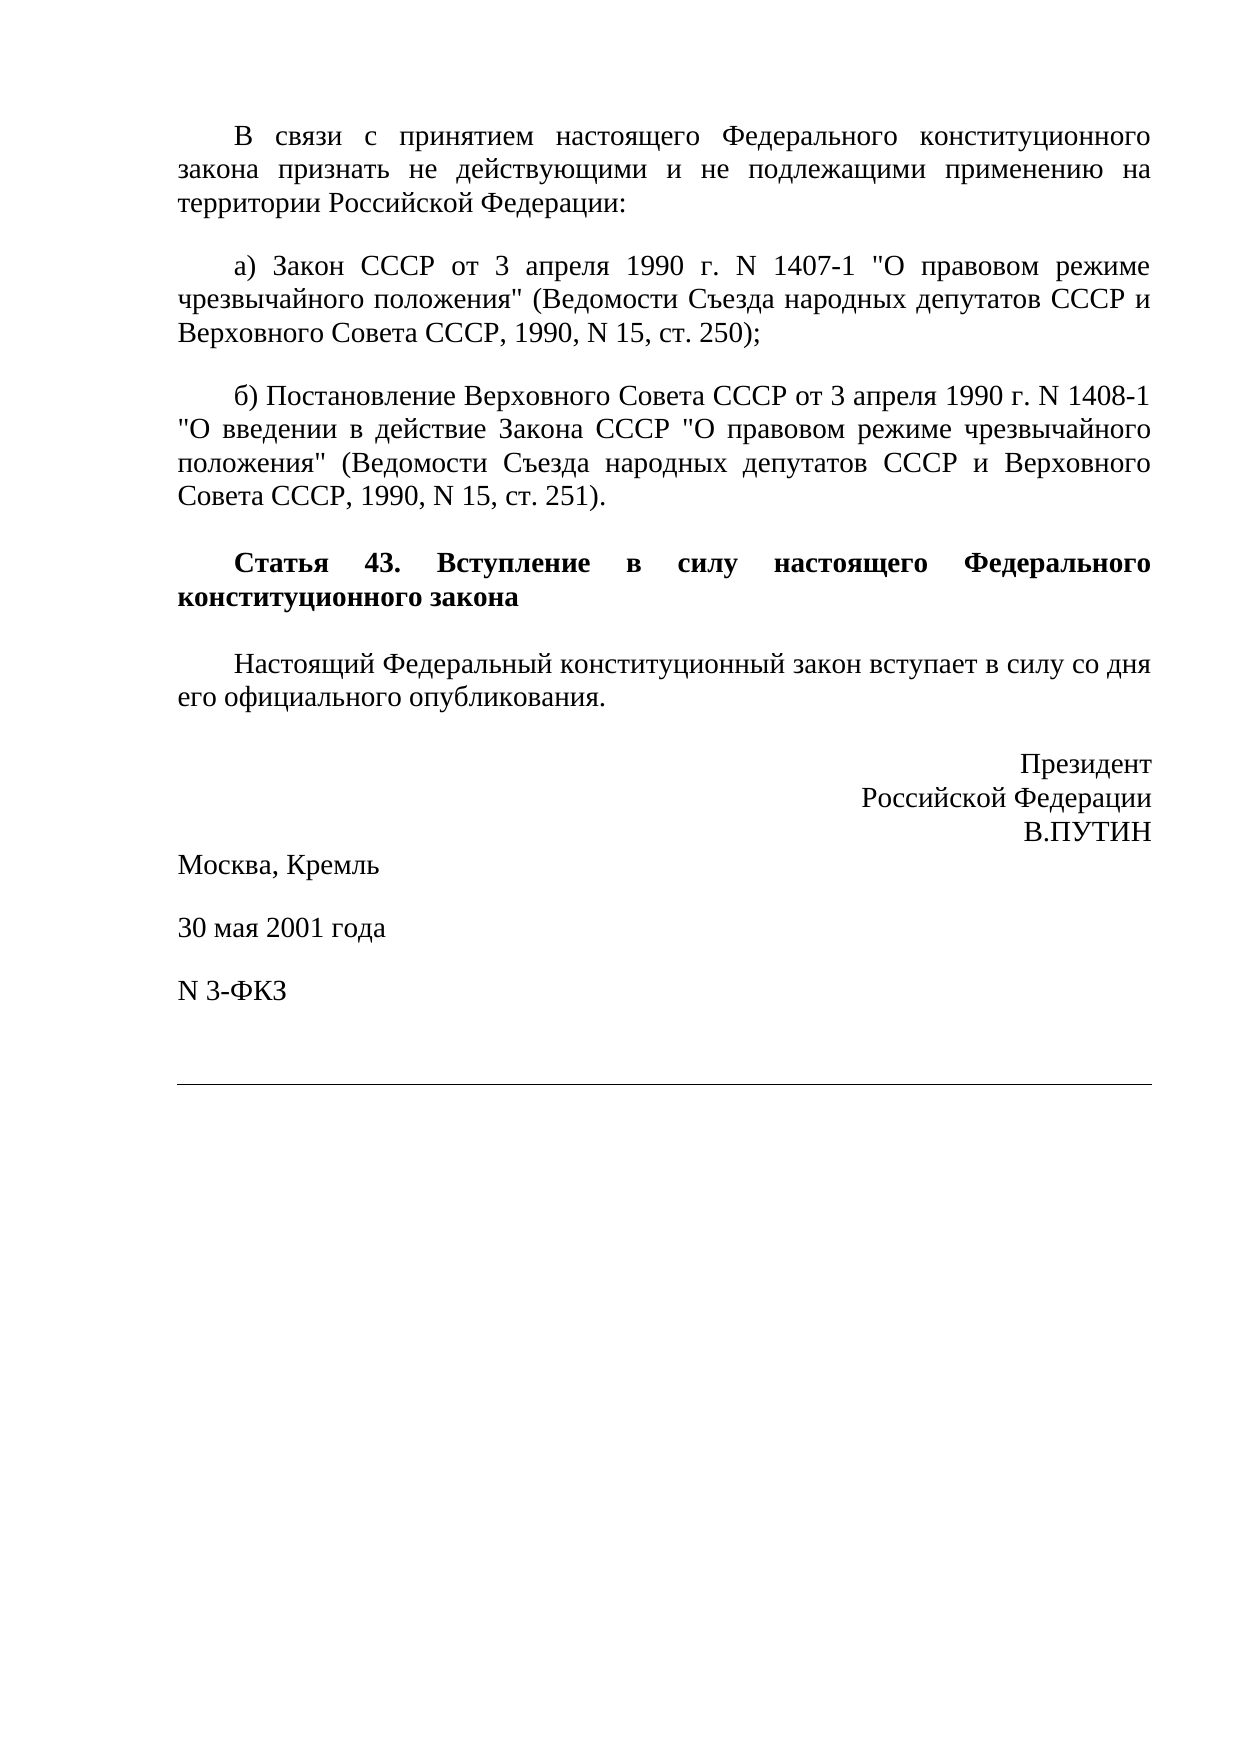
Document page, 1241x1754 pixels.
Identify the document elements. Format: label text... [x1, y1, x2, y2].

text 30 мая 2001 года [177, 910, 1152, 943]
title Статья 43. Вступление в силу настоящего Федерального конституционного закона [177, 545, 1152, 612]
text Москва, Кремль [177, 847, 1152, 881]
text N 3-ФКЗ [177, 973, 1152, 1006]
text Настоящий Федеральный конституционный закон вступает в силу со дня его официального опубликования. [177, 646, 1152, 713]
text Российской Федерации [177, 780, 1152, 814]
text В.ПУТИН [177, 814, 1152, 847]
text В связи с принятием настоящего Федерального конституционного закона признать не действующими и не подлежащими применению на территории Российской Федерации: [177, 118, 1152, 219]
text Президент [177, 747, 1152, 780]
text б) Постановление Верховного Совета СССР от 3 апреля 1990 г. N 1408-1 "О введении в действие Закона СССР "О правовом режиме чрезвычайного положения" (Ведомости Съезда народных депутатов СССР и Верховного Совета СССР, 1990, N 15, ст. 251). [177, 378, 1152, 512]
text а) Закон СССР от 3 апреля 1990 г. N 1407-1 "О правовом режиме чрезвычайного положения" (Ведомости Съезда народных депутатов СССР и Верховного Совета СССР, 1990, N 15, ст. 250); [177, 248, 1152, 348]
